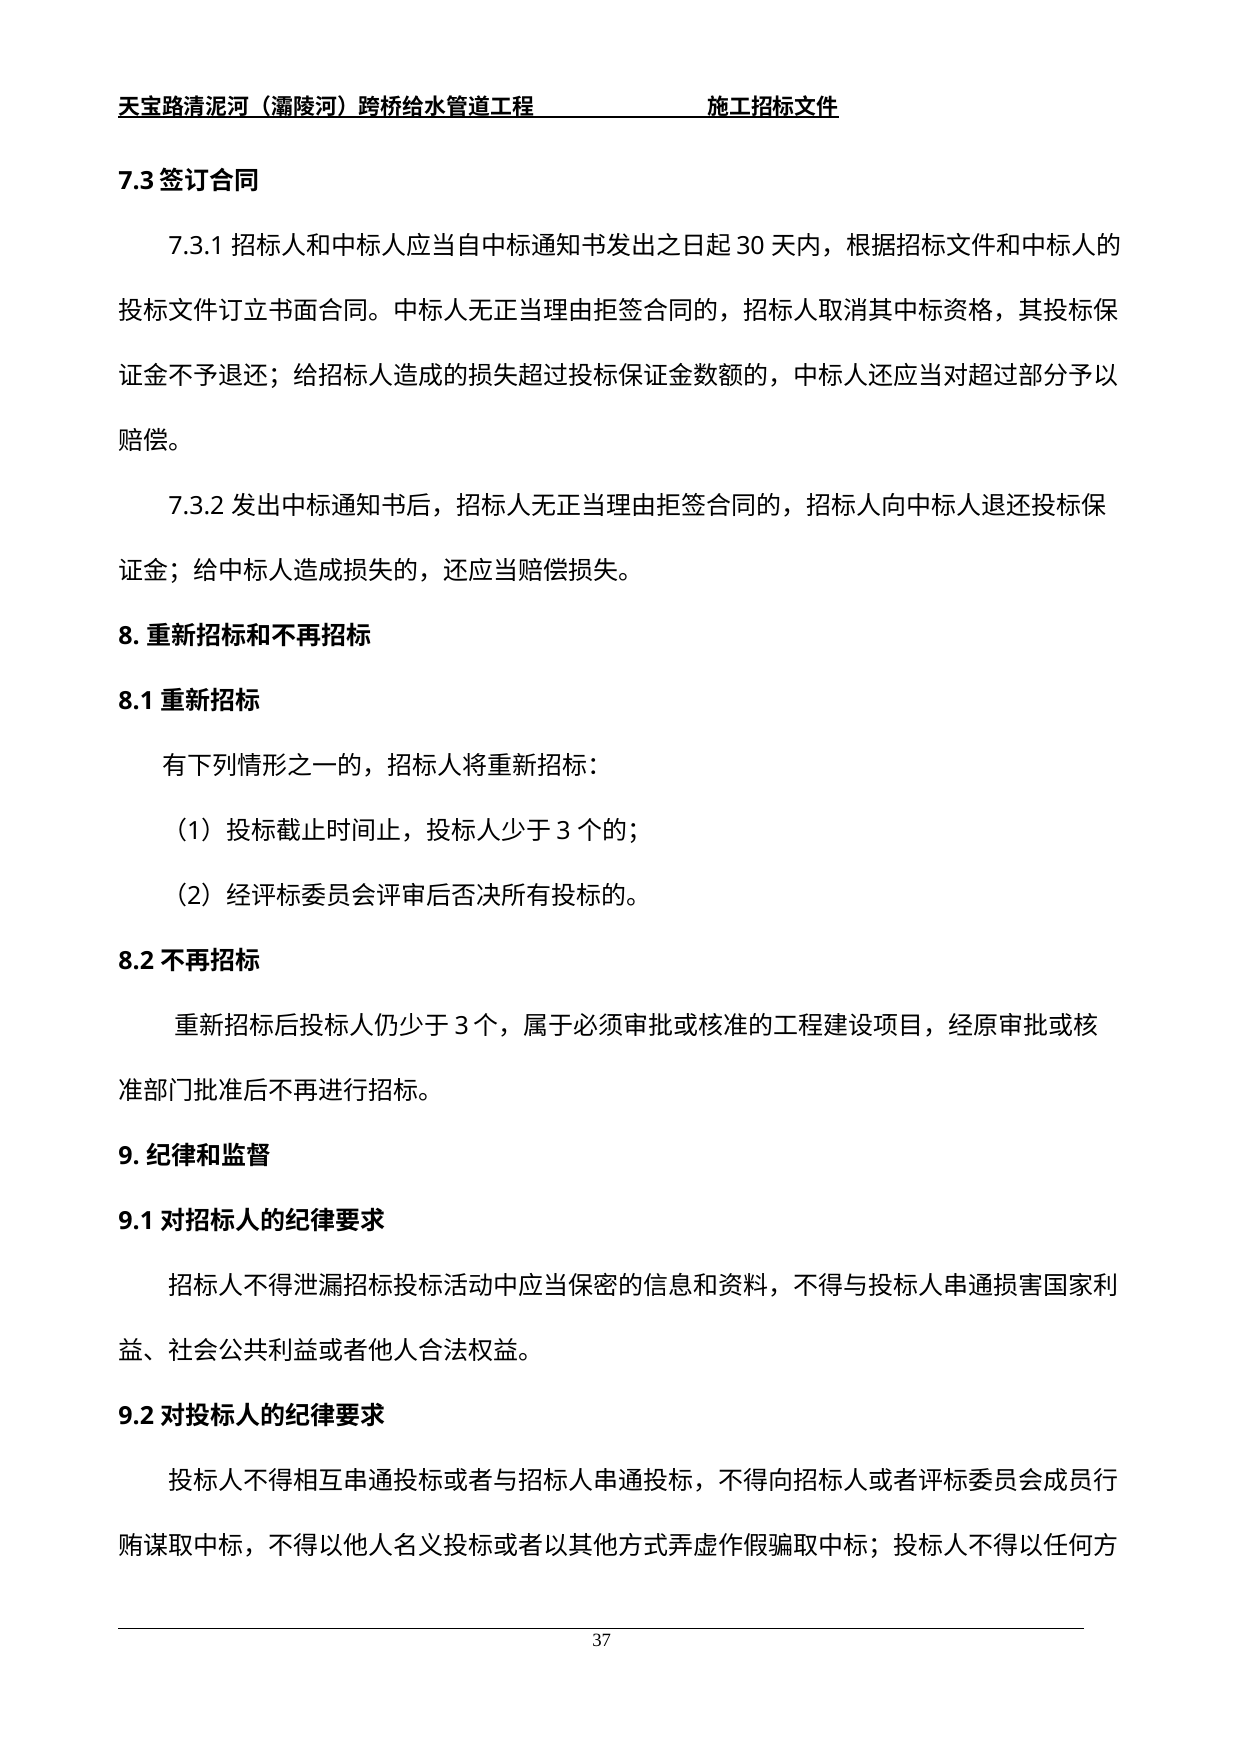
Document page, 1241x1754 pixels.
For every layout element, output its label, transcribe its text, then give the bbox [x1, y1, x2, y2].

text 7.3签订合同 [118, 146, 1122, 211]
text 7.3.1 招标人和中标人应当自中标通知书发出之日起30 天内，根据招标文件和中标人的投标文件订立书面合同。中标人无正当理由拒签合同的，招标人取消其中标资格，其投标保证金不予退还；给招标人造成的损失超过投标保证金数额的，中标人还应当对超过部分予以赔偿。 [118, 211, 1122, 471]
text 8.1 重新招标 [118, 666, 1122, 731]
text 重新招标后投标人仍少于3个，属于必须审批或核准的工程建设项目，经原审批或核准部门批准后不再进行招标。 [118, 991, 1122, 1121]
text 8. 重新招标和不再招标 [118, 601, 1122, 666]
text 7.3.2 发出中标通知书后，招标人无正当理由拒签合同的，招标人向中标人退还投标保证金；给中标人造成损失的，还应当赔偿损失。 [118, 471, 1122, 601]
text 招标人不得泄漏招标投标活动中应当保密的信息和资料，不得与投标人串通损害国家利益、社会公共利益或者他人合法权益。 [118, 1251, 1122, 1381]
text 9. 纪律和监督 [118, 1121, 1122, 1186]
text 9.1 对招标人的纪律要求 [118, 1186, 1122, 1251]
text 9.2 对投标人的纪律要求 [118, 1381, 1122, 1446]
text （1）投标截止时间止，投标人少于3 个的； [118, 796, 1122, 861]
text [118, 1446, 1122, 1576]
text （2）经评标委员会评审后否决所有投标的。 [118, 861, 1122, 926]
text 有下列情形之一的，招标人将重新招标： [118, 731, 1122, 796]
text 8.2 不再招标 [118, 926, 1122, 991]
